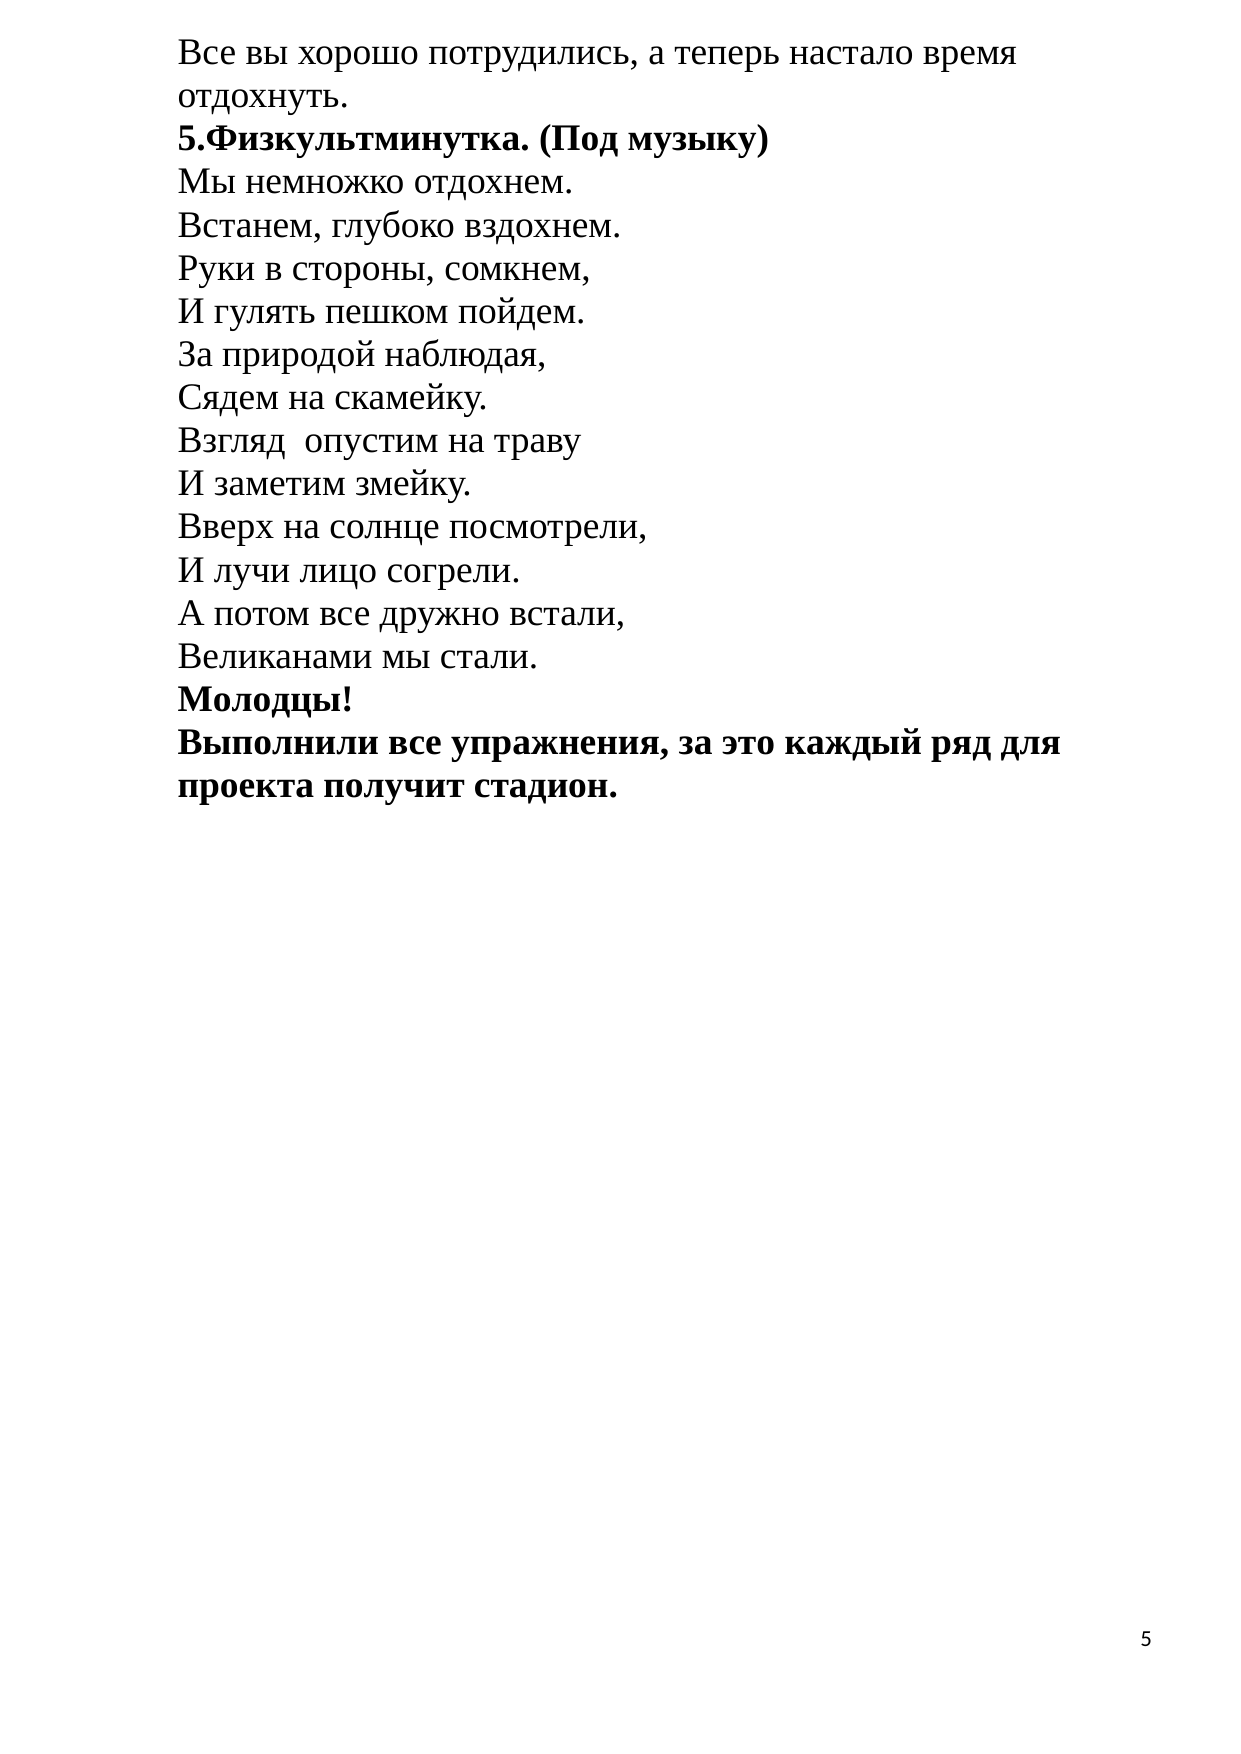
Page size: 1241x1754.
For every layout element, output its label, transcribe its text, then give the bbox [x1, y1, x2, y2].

list Молодцы! [177, 676, 1152, 719]
text Сядем на скамейку. [177, 374, 1152, 418]
list 5.Физкультминутка. (Под музыку) [177, 116, 1152, 159]
text Встанем, глубоко вздохнем. [177, 202, 1152, 245]
text За природой наблюдая, [177, 331, 1152, 374]
text А потом все дружно встали, [177, 590, 1152, 633]
list Выполнили все упражнения, за это каждый ряд для проекта получит стадион. [177, 719, 1152, 806]
text И лучи лицо согрели. [177, 547, 1152, 590]
text Вверх на солнце посмотрели, [177, 504, 1152, 547]
text Мы немножко отдохнем. [177, 159, 1152, 202]
text Великанами мы стали. [177, 633, 1152, 676]
text И гулять пешком пойдем. [177, 288, 1152, 331]
text И заметим змейку. [177, 461, 1152, 504]
text Руки в стороны, сомкнем, [177, 245, 1152, 288]
text Все вы хорошо потрудились, а теперь настало время отдохнуть. [177, 29, 1152, 116]
text Взгляд опустим на траву [177, 418, 1152, 461]
